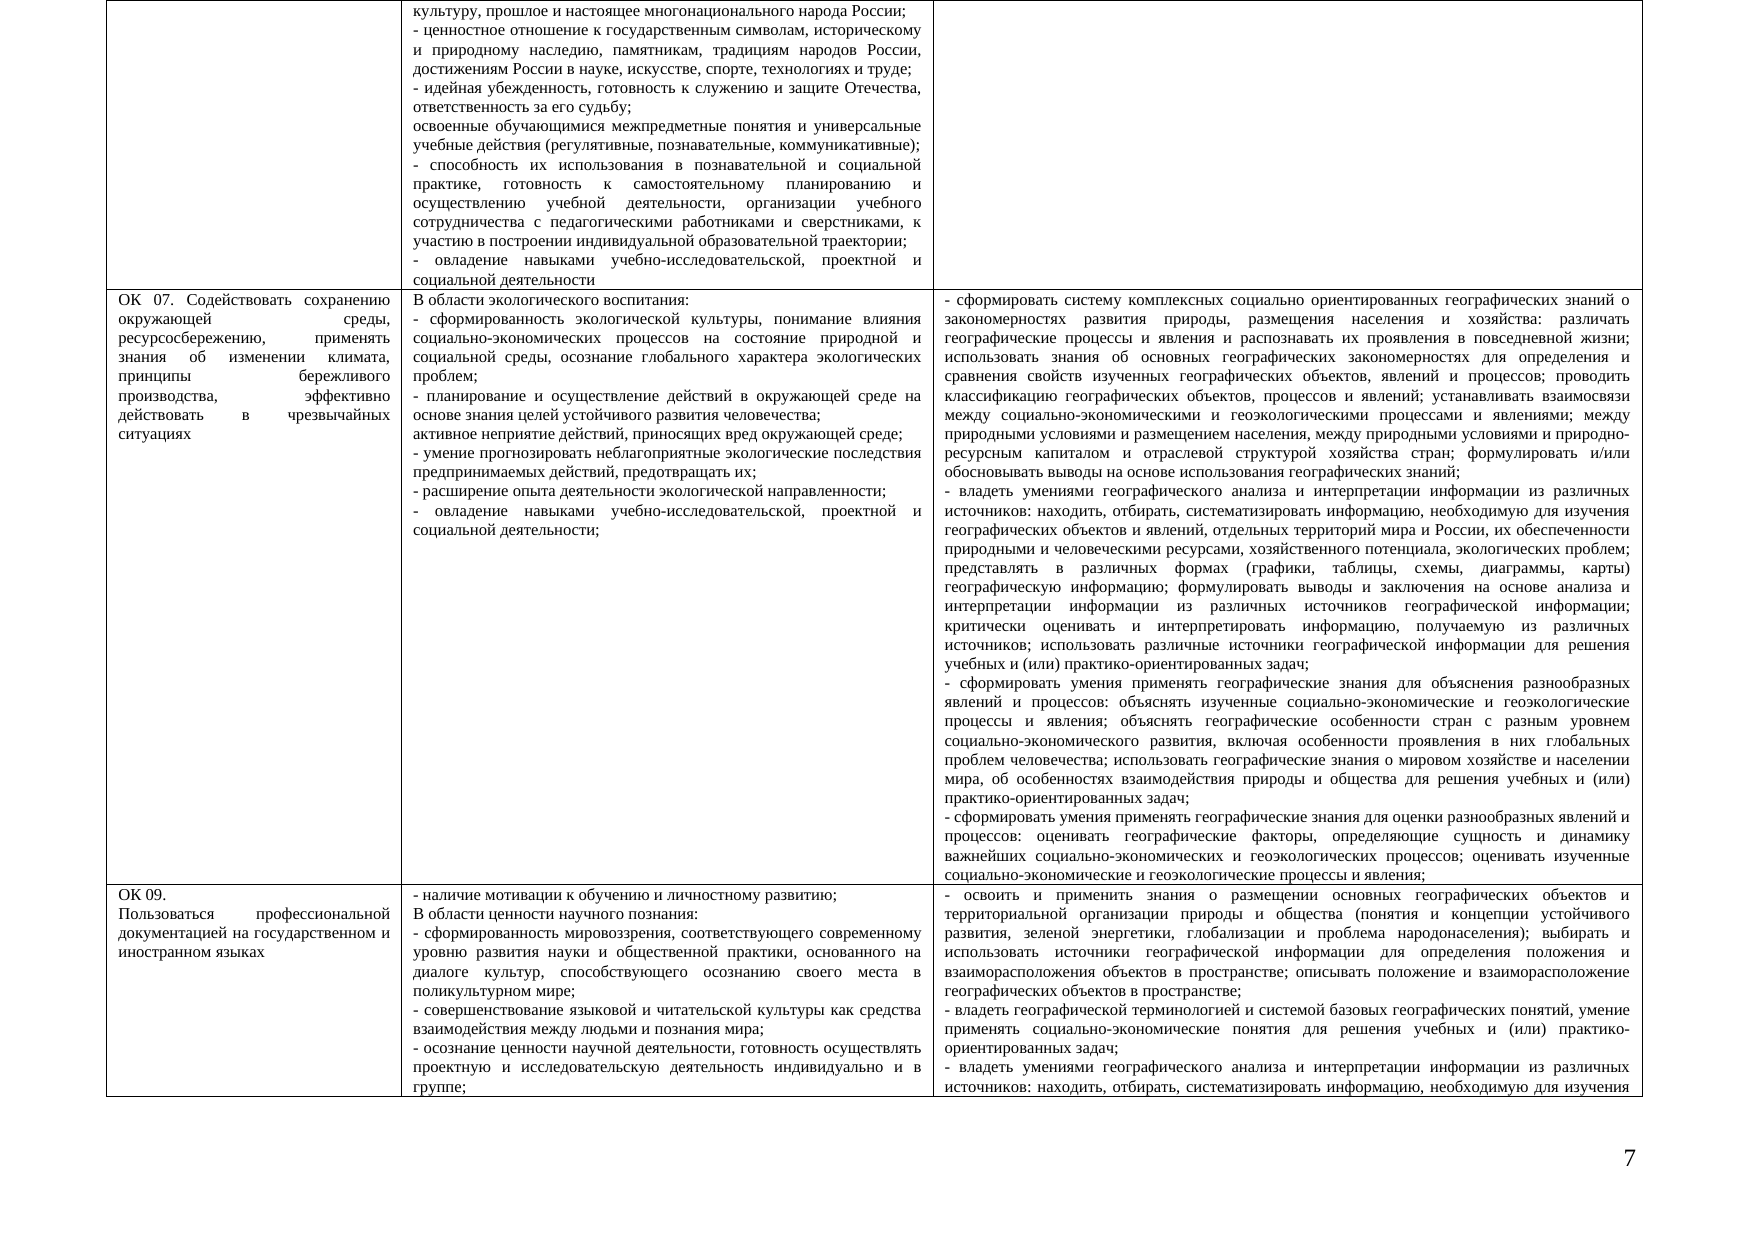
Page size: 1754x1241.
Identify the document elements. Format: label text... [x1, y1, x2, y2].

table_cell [107, 1, 401, 288]
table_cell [934, 1, 1642, 288]
table_cell В области экологического воспитания: - сформированность экологической культуры, понимание влияния социально-экономических процессов на состояние природной и социальной среды, осознание глобального характера экологических проблем; - планирование и осуществление действий в окружающей среде на основе знания целей устойчивого развития человечества; активное неприятие действий, приносящих вред окружающей среде; - умение прогнозировать неблагоприятные экологические последствия предпринимаемых действий, предотвращать их; - расширение опыта деятельности экологической направленности; - овладение навыками учебно-исследовательской, проектной и социальной деятельности; [402, 290, 933, 884]
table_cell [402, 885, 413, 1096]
table_cell - сформировать систему комплексных социально ориентированных географических знаний о закономерностях развития природы, размещения населения и хозяйства: различать географические процессы и явления и распознавать их проявления в повседневной жизни; использовать знания об основных географических закономерностях для определения и сравнения свойств изученных географических объектов, явлений и процессов; проводить классификацию географических объектов, процессов и явлений; устанавливать взаимосвязи между социально-экономическими и геоэкологическими процессами и явлениями; между природными условиями и размещением населения, между природными условиями и природно-ресурсным капиталом и отраслевой структурой хозяйства стран; формулировать и/или обосновывать выводы на основе использования географических знаний; - владеть умениями географического анализа и интерпретации информации из различных источников: находить, отбирать, систематизировать информацию, необходимую для изучения географических объектов и явлений, отдельных территорий мира и России, их обеспеченности природными и человеческими ресурсами, хозяйственного потенциала, экологических проблем; представлять в различных формах (графики, таблицы, схемы, диаграммы, карты) географическую информацию; формулировать выводы и заключения на основе анализа и интерпретации информации из различных источников географической информации; критически оценивать и интерпретировать информацию, получаемую из различных источников; использовать различные источники географической информации для решения учебных и (или) практико-ориентированных задач; - сформировать умения применять географические знания для объяснения разнообразных явлений и процессов: объяснять изученные социально-экономические и геоэкологические процессы и явления; объяснять географические особенности стран с разным уровнем социально-экономического развития, включая особенности проявления в них глобальных проблем человечества; использовать географические знания о мировом хозяйстве и населении мира, об особенностях взаимодействия природы и общества для решения учебных и (или) практико-ориентированных задач; - сформировать умения применять географические знания для оценки разнообразных явлений и процессов: оценивать географические факторы, определяющие сущность и динамику важнейших социально-экономических и геоэкологических процессов; оценивать изученные социально-экономические и геоэкологические процессы и явления; [934, 290, 1642, 884]
table_cell ОК 07. Содействовать сохранению окружающей среды, ресурсосбережению, применять знания об изменении климата, принципы бережливого производства, эффективно действовать в чрезвычайных ситуациях [107, 290, 401, 884]
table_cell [934, 885, 1642, 1096]
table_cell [107, 885, 401, 1096]
